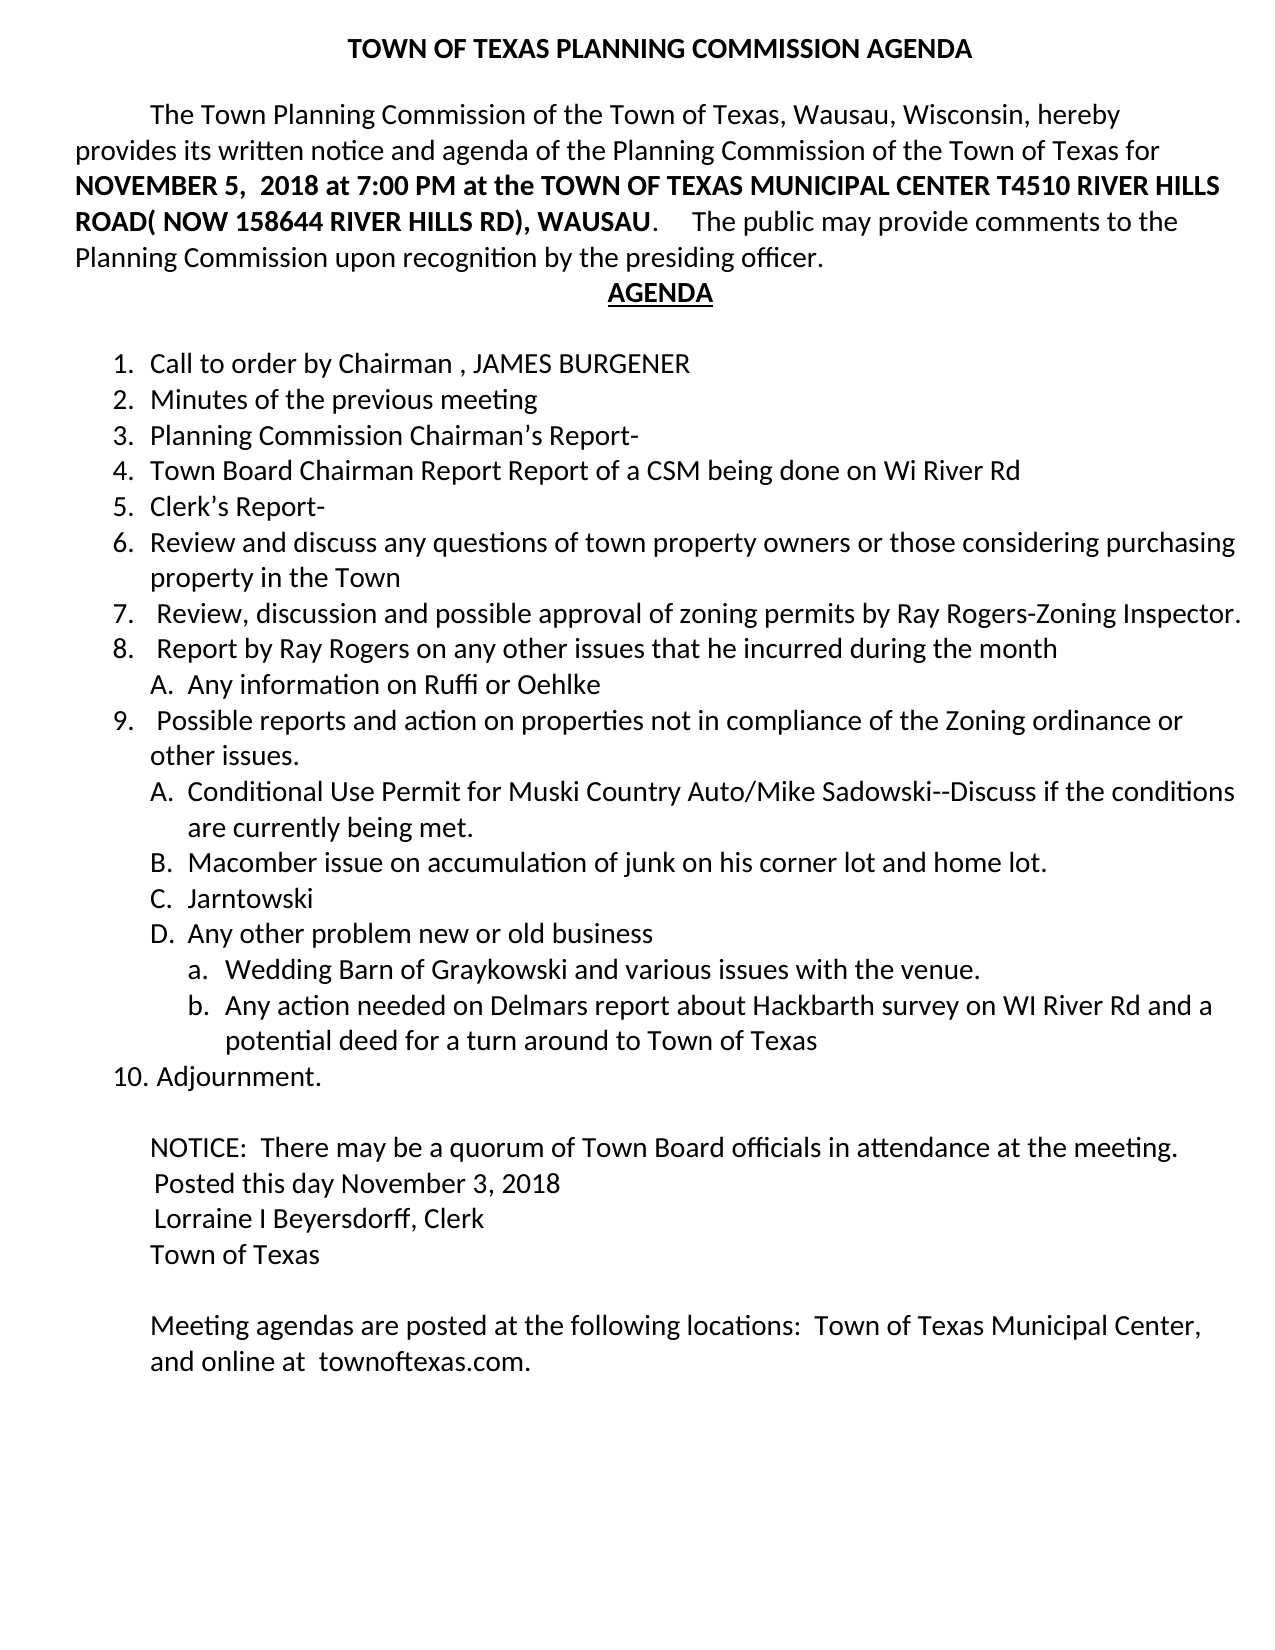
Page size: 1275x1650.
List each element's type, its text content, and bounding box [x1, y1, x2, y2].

list Town Board Chairman Report Report of a CSM being done on Wi River Rd [112, 452, 1245, 488]
text Meeting agendas are posted at the following locations: Town of Texas Municipal Center, and online at townoftexas.com. [150, 1307, 1245, 1379]
list Clerk’s Report- [112, 488, 1245, 524]
text The Town Planning Commission of the Town of Texas, Wausau, Wisconsin, hereby [75, 96, 1245, 132]
text Lorraine I Beyersdorff, Clerk [75, 1201, 1245, 1236]
list Wedding Barn of Graykowski and various issues with the venue. [187, 951, 1245, 987]
list Possible reports and action on properties not in compliance of the Zoning ordinance or other issues. [112, 702, 1245, 773]
list Report by Ray Rogers on any other issues that he incurred during the month [112, 631, 1245, 666]
text NOTICE: There may be a quorum of Town Board officials in attendance at the meeting. [150, 1129, 1245, 1165]
list Minutes of the previous meeting [112, 381, 1245, 417]
list Planning Commission Chairman’s Report- [112, 417, 1245, 452]
list Any other problem new or old business [150, 916, 1245, 951]
list Conditional Use Permit for Muski Country Auto/Mike Sadowski--Discuss if the conditions are currently being met. [150, 773, 1245, 844]
list Jarntowski [150, 880, 1245, 916]
list Any information on Ruffi or Oehlke [150, 666, 1245, 702]
list Call to order by Chairman , JAMES BURGENER [112, 346, 1245, 381]
list Adjournment. [112, 1058, 1245, 1094]
text Posted this day November 3, 2018 [75, 1165, 1245, 1201]
list Macomber issue on accumulation of junk on his corner lot and home lot. [150, 844, 1245, 880]
text provides its written notice and agenda of the Planning Commission of the Town of Texas for NOVEMBER 5, 2018 at 7:00 PM at the TOWN OF TEXAS MUNICIPAL CENTER T4510 RIVER HILLS ROAD( NOW 158644 RIVER HILLS RD), WAUSAU. The public may provide comments to the Planning Commission upon recognition by the presiding officer. [75, 132, 1245, 274]
text AGENDA [75, 274, 1245, 310]
text TOWN OF TEXAS PLANNING COMMISSION AGENDA [75, 30, 1245, 66]
list Review and discuss any questions of town property owners or those considering purchasing property in the Town [112, 524, 1245, 595]
text Town of Texas [150, 1236, 1245, 1272]
list Any action needed on Delmars report about Hackbarth survey on WI River Rd and a potential deed for a turn around to Town of Texas [187, 987, 1245, 1058]
list Review, discussion and possible approval of zoning permits by Ray Rogers-Zoning Inspector. [112, 595, 1245, 631]
